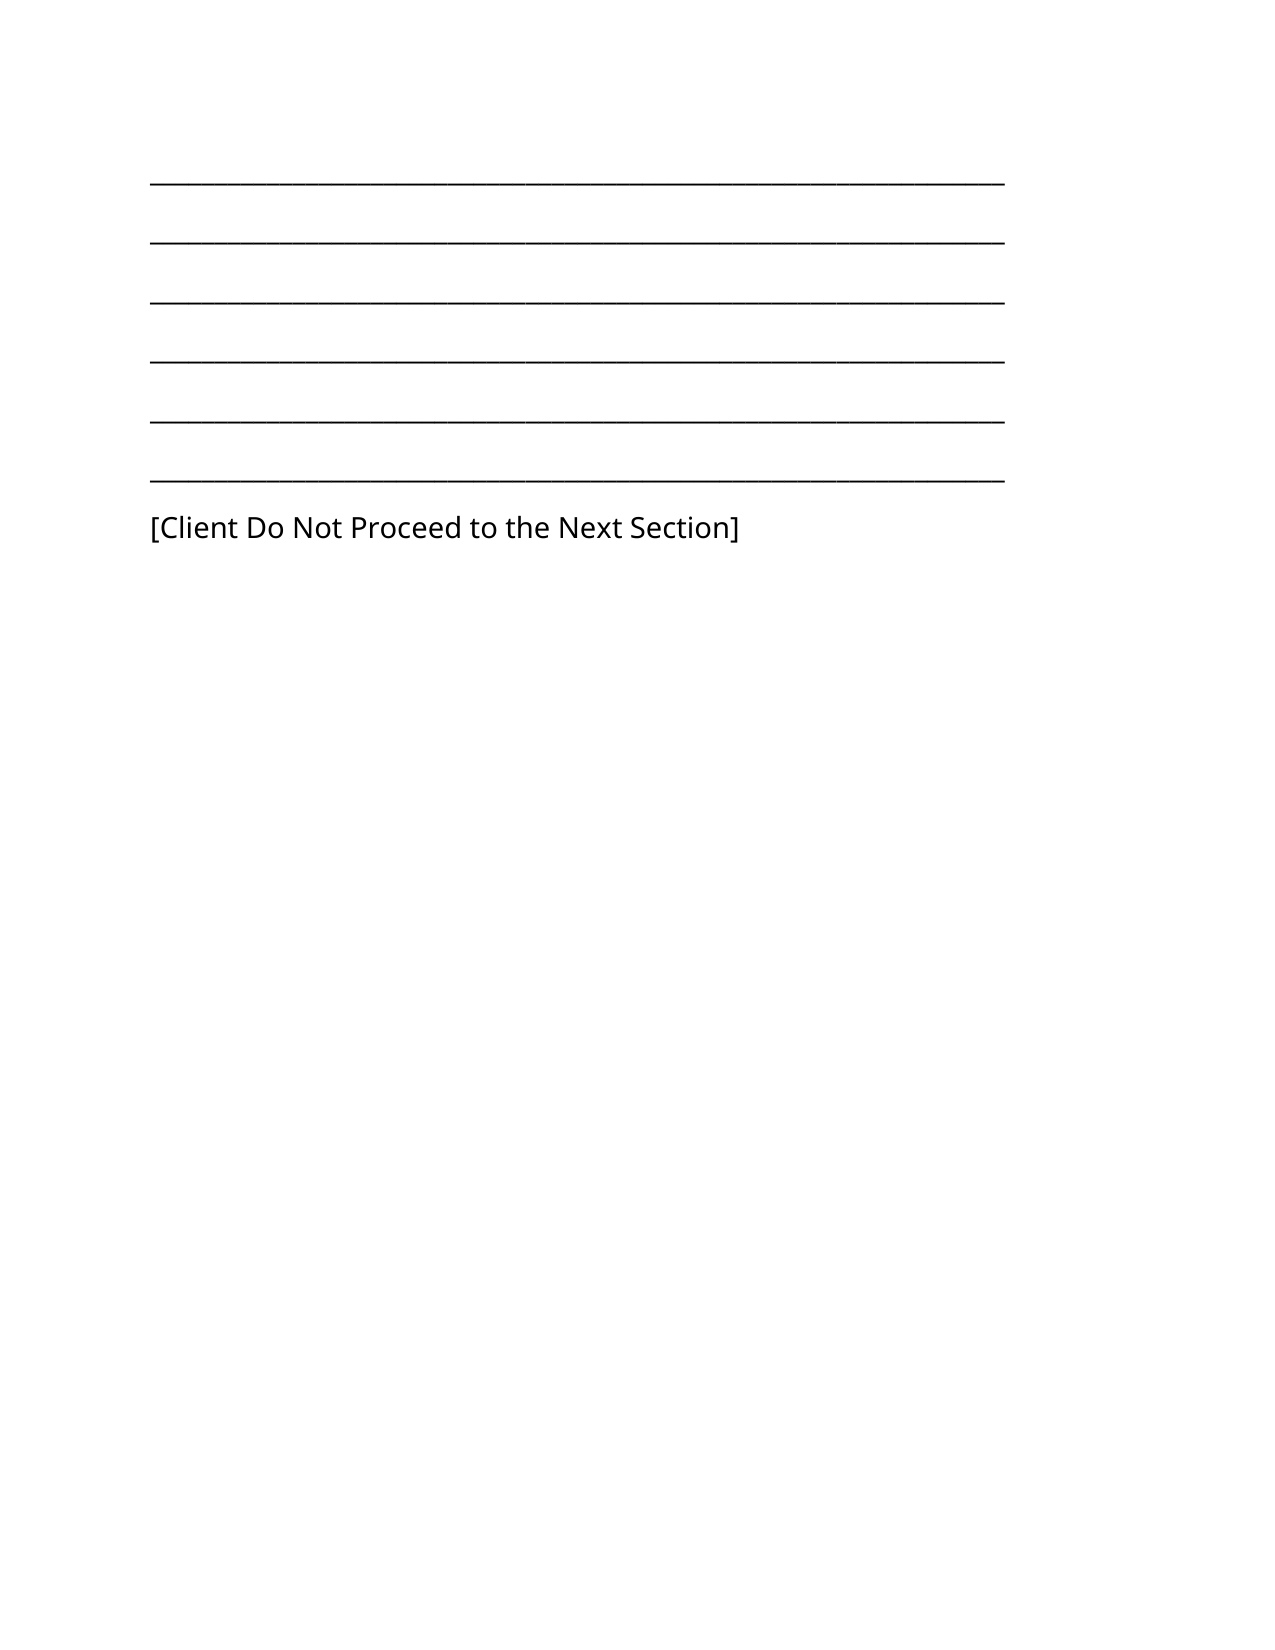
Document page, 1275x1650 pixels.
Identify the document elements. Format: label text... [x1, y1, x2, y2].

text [150, 209, 1125, 249]
text __________________________________________________________________ [150, 447, 1125, 487]
text __________________________________________________________________ [150, 388, 1125, 428]
text __________________________________________________________________ [150, 328, 1125, 368]
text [150, 269, 1125, 309]
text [150, 150, 1125, 190]
text [Client Do Not Proceed to the Next Section] [150, 507, 1125, 547]
